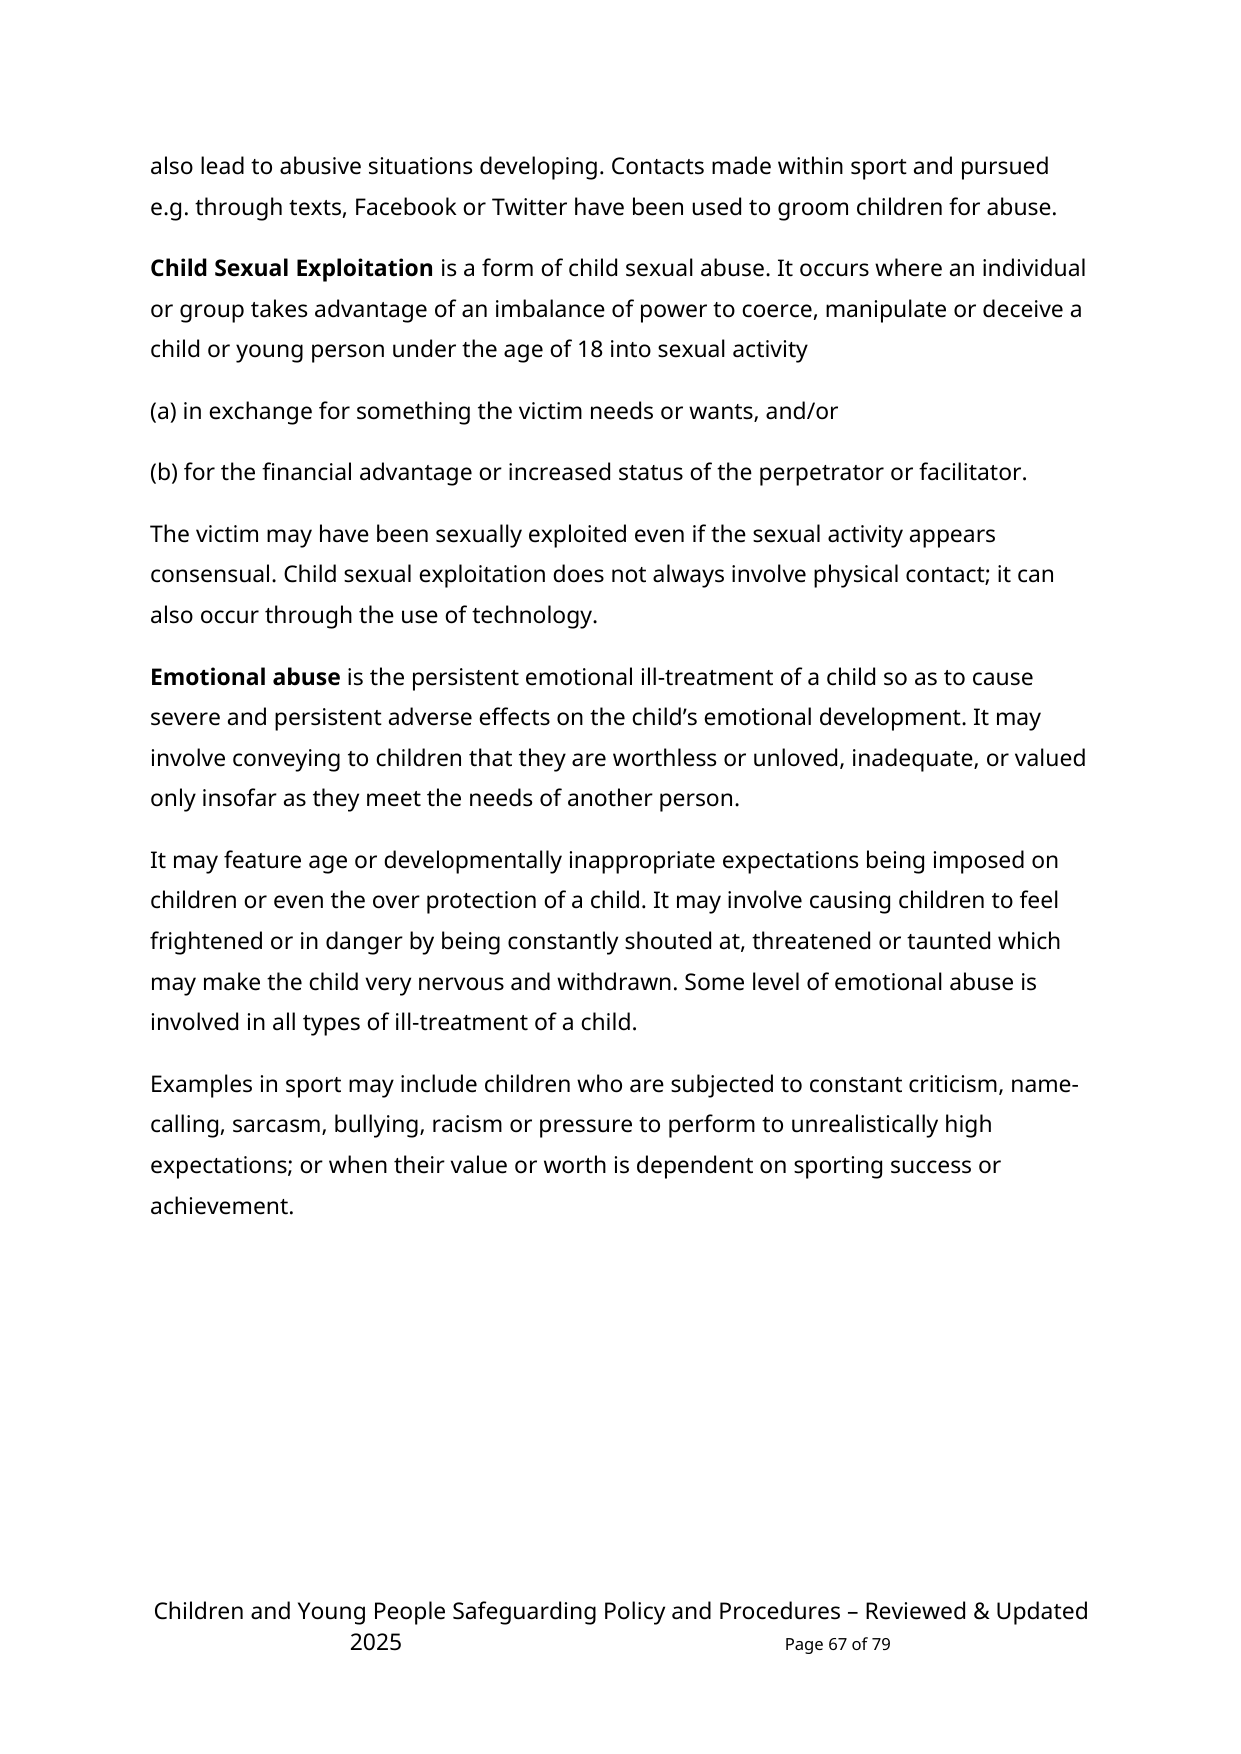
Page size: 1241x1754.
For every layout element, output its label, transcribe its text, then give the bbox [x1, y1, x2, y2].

text Examples in sport may include children who are subjected to constant criticism, name-calling, sarcasm, bullying, racism or pressure to perform to unrealistically high expectations; or when their value or worth is dependent on sporting success or achievement. [150, 1068, 1090, 1221]
text The victim may have been sexually exploited even if the sexual activity appears consensual. Child sexual exploitation does not always involve physical contact; it can also occur through the use of technology. [150, 518, 1090, 630]
text (a) in exchange for something the victim needs or wants, and/or [150, 395, 1090, 426]
text Emotional abuse is the persistent emotional ill-treatment of a child so as to cause severe and persistent adverse effects on the child’s emotional development. It may involve conveying to children that they are worthless or unloved, inadequate, or valued only insofar as they meet the needs of another person. [150, 660, 1090, 813]
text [150, 150, 1090, 222]
text (b) for the financial advantage or increased status of the perpetrator or facilitator. [150, 456, 1090, 487]
text It may feature age or developmentally inappropriate expectations being imposed on children or even the over protection of a child. It may involve causing children to feel frightened or in danger by being constantly shouted at, threatened or taunted which may make the child very nervous and withdrawn. Some level of emotional abuse is involved in all types of ill-treatment of a child. [150, 844, 1090, 1037]
text Child Sexual Exploitation is a form of child sexual abuse. It occurs where an individual or group takes advantage of an imbalance of power to coerce, manipulate or deceive a child or young person under the age of 18 into sexual activity [150, 252, 1090, 364]
